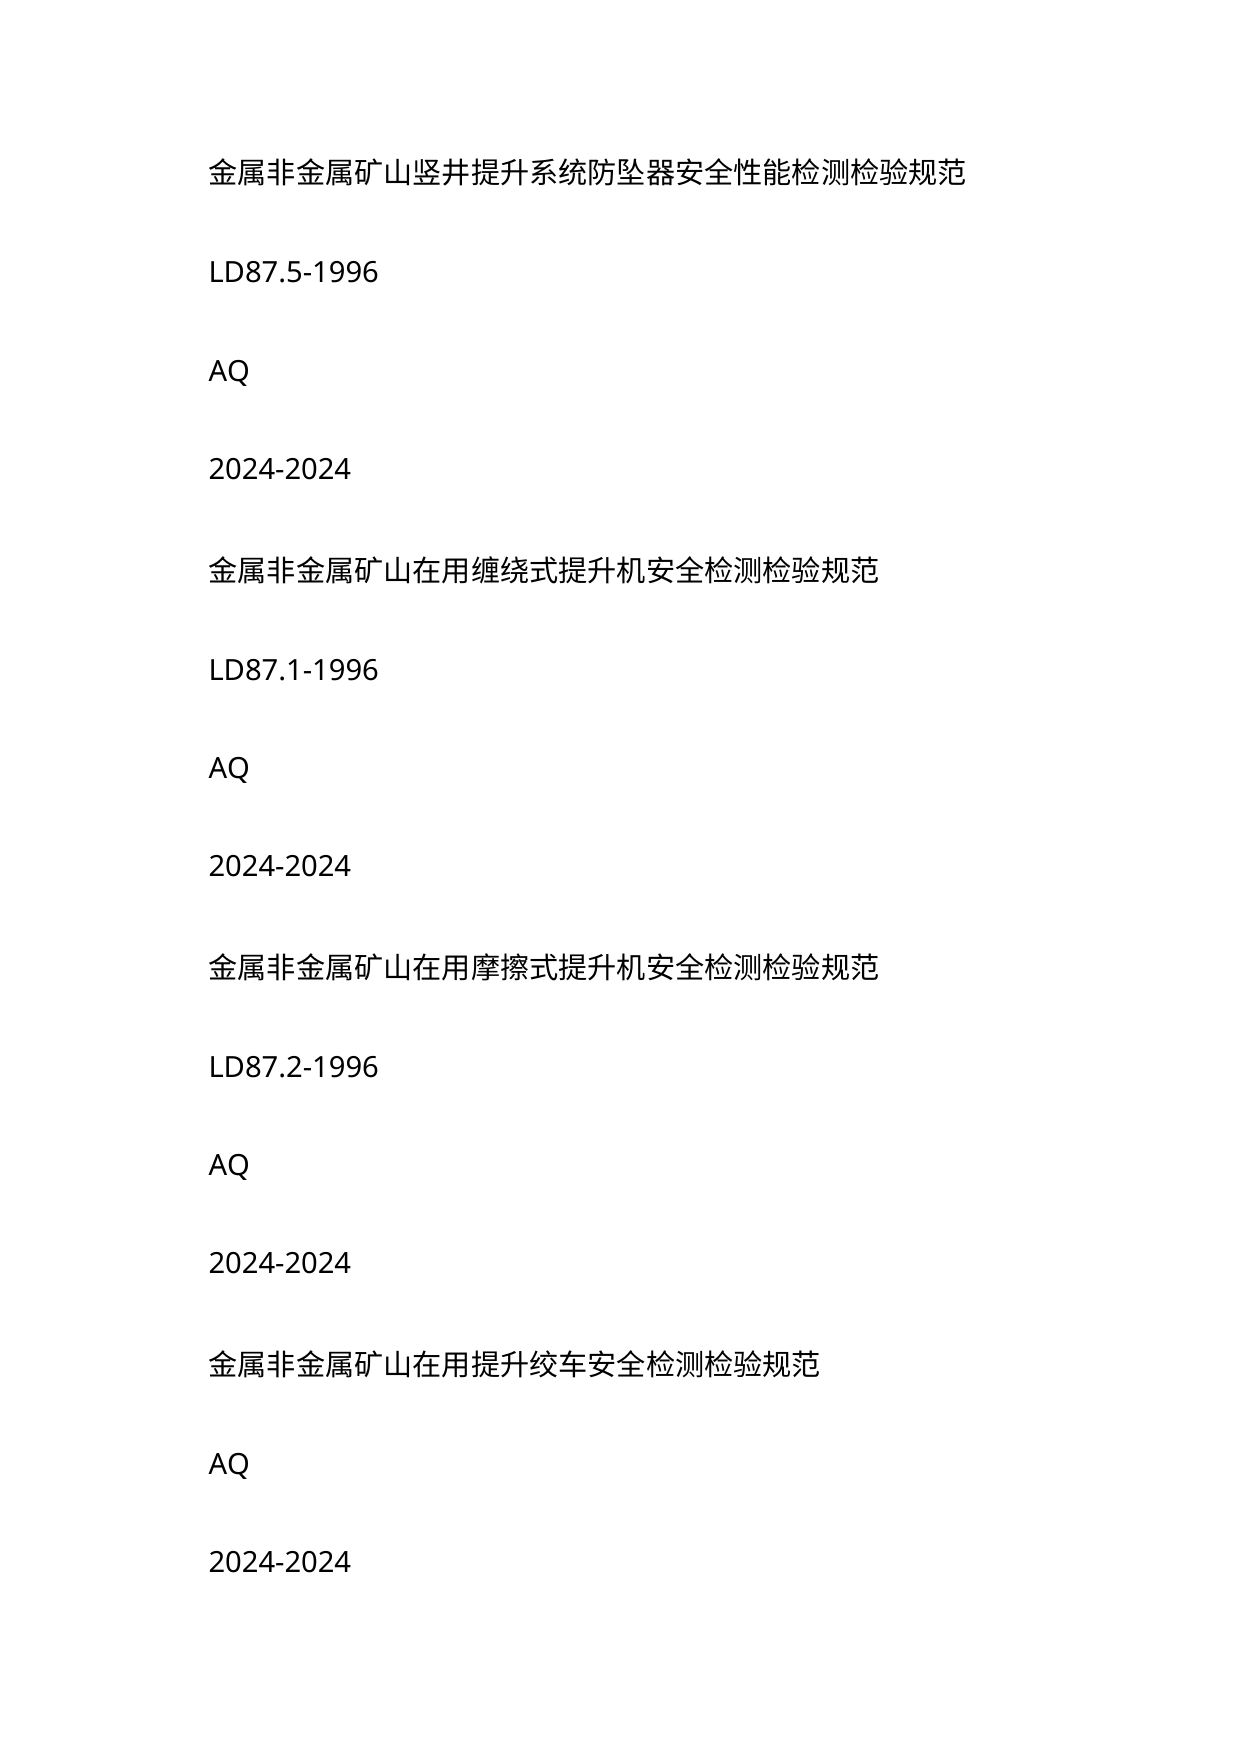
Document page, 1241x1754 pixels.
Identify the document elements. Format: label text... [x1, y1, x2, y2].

text LD87.1-1996 [150, 649, 1090, 688]
text 金属非金属矿山在用摩擦式提升机安全检测检验规范 [150, 944, 1090, 986]
text 2024-2024 [150, 1243, 1090, 1282]
text AQ [150, 1144, 1090, 1184]
text 金属非金属矿山在用提升绞车安全检测检验规范 [150, 1341, 1090, 1383]
text 金属非金属矿山竖井提升系统防坠器安全性能检测检验规范 [150, 150, 1090, 192]
text 金属非金属矿山在用缠绕式提升机安全检测检验规范 [150, 547, 1090, 589]
text 2024-2024 [150, 846, 1090, 885]
text AQ [150, 747, 1090, 787]
text AQ [150, 1443, 1090, 1483]
text 2024-2024 [150, 449, 1090, 488]
text LD87.2-1996 [150, 1046, 1090, 1086]
text AQ [150, 350, 1090, 390]
text 2024-2024 [150, 1541, 1090, 1581]
text LD87.5-1996 [150, 252, 1090, 291]
